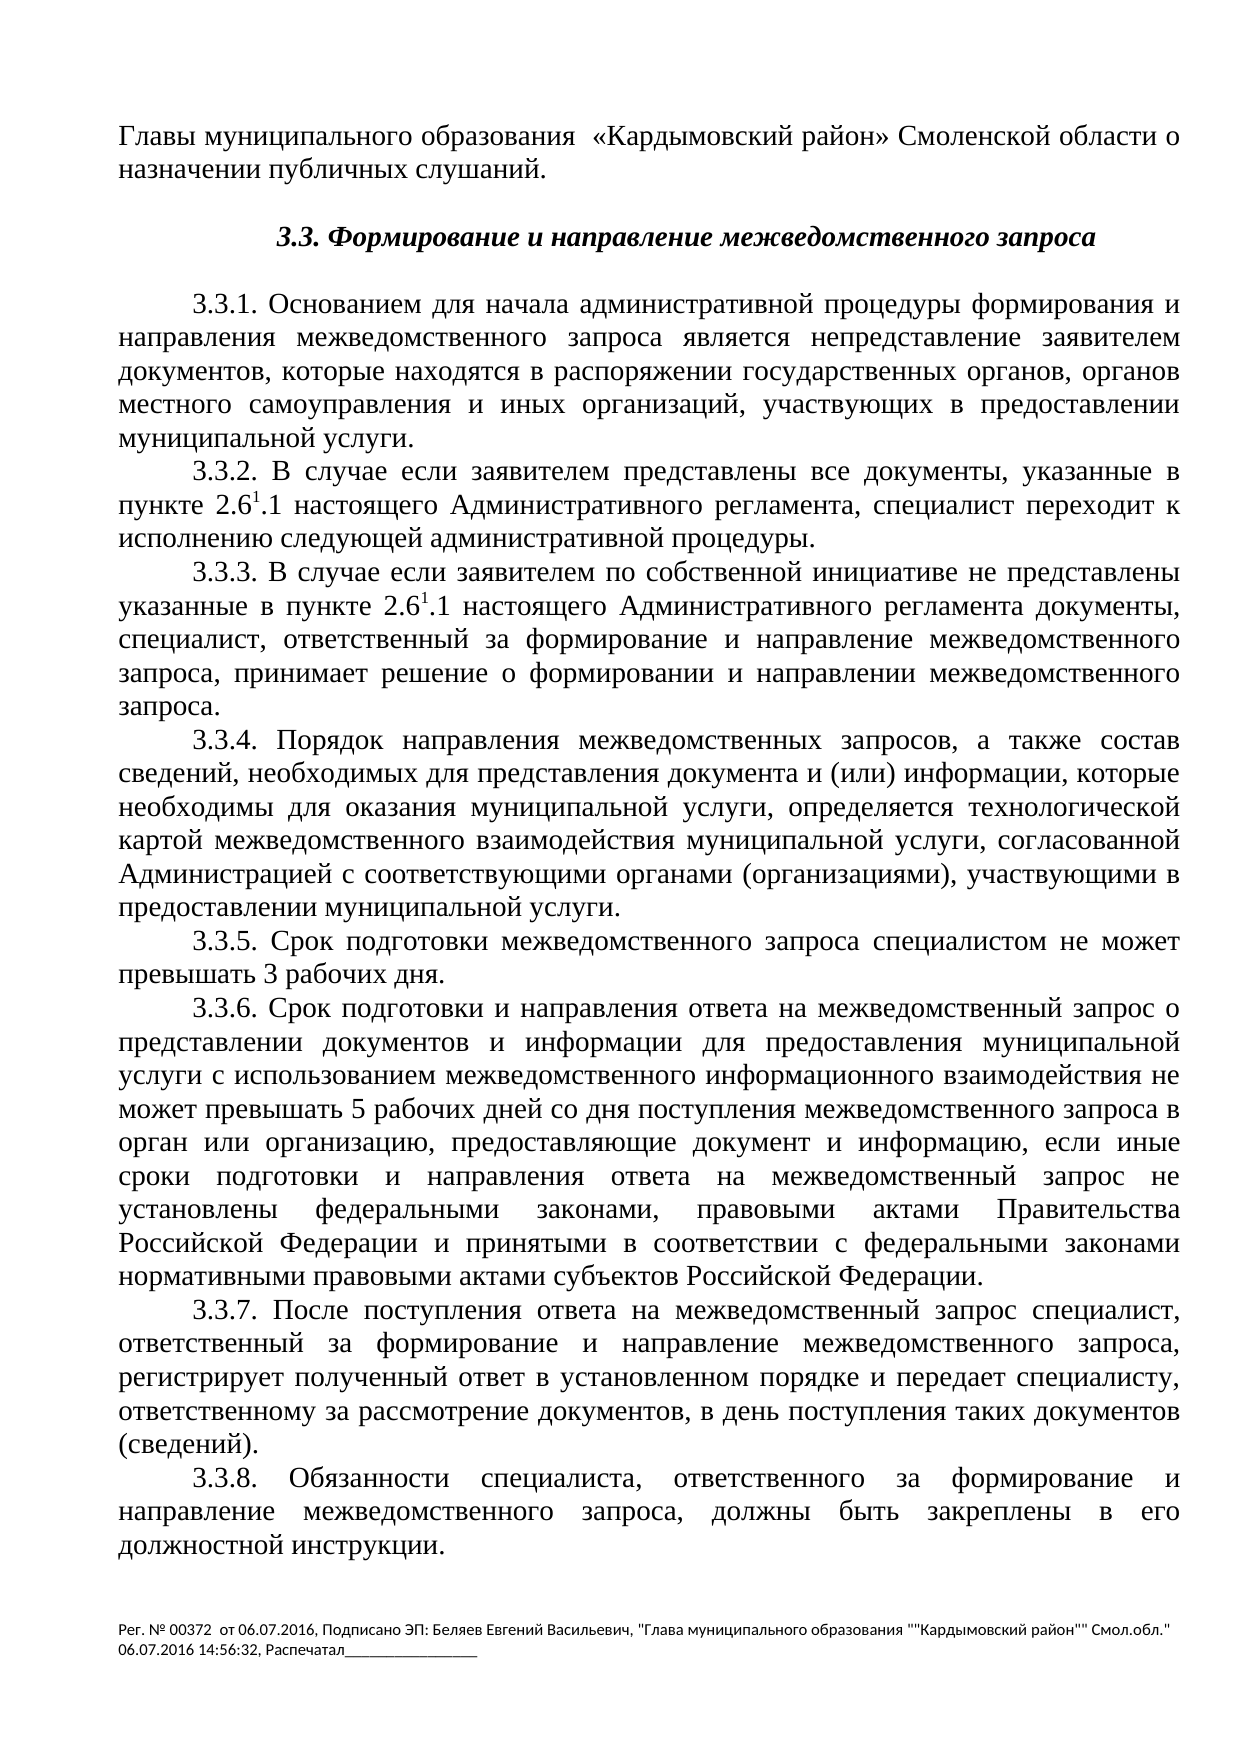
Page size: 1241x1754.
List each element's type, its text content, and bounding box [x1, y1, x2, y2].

text 3.3.2. В случае если заявителем представлены все документы, указанные в пункте 2.61.1 настоящего Административного регламента, специалист переходит к исполнению следующей административной процедуры. [118, 453, 1181, 554]
text 3.3.3. В случае если заявителем по собственной инициативе не представлены указанные в пункте 2.61.1 настоящего Административного регламента документы, специалист, ответственный за формирование и направление межведомственного запроса, принимает решение о формировании и направлении межведомственного запроса. [118, 554, 1181, 722]
text 3.3. Формирование и направление межведомственного запроса [118, 219, 1181, 252]
text 3.3.1. Основанием для начала административной процедуры формирования и направления межведомственного запроса является непредставление заявителем документов, которые находятся в распоряжении государственных органов, органов местного самоуправления и иных организаций, участвующих в предоставлении муниципальной услуги. [118, 286, 1181, 453]
text 3.3.7. После поступления ответа на межведомственный запрос специалист, ответственный за формирование и направление межведомственного запроса, регистрирует полученный ответ в установленном порядке и передает специалисту, ответственному за рассмотрение документов, в день поступления таких документов (сведений). [118, 1292, 1181, 1460]
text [118, 118, 1181, 185]
text 3.3.6. Срок подготовки и направления ответа на межведомственный запрос о представлении документов и информации для предоставления муниципальной услуги с использованием межведомственного информационного взаимодействия не может превышать 5 рабочих дней со дня поступления межведомственного запроса в орган или организацию, предоставляющие документ и информацию, если иные сроки подготовки и направления ответа на межведомственный запрос не установлены федеральными законами, правовыми актами Правительства Российской Федерации и принятыми в соответствии с федеральными законами нормативными правовыми актами субъектов Российской Федерации. [118, 990, 1181, 1292]
text 3.3.8. Обязанности специалиста, ответственного за формирование и направление межведомственного запроса, должны быть закреплены в его должностной инструкции. [118, 1460, 1181, 1560]
text 3.3.5. Срок подготовки межведомственного запроса специалистом не может превышать 3 рабочих дня. [118, 923, 1181, 990]
text 3.3.4. Порядок направления межведомственных запросов, а также состав сведений, необходимых для представления документа и (или) информации, которые необходимы для оказания муниципальной услуги, определяется технологической картой межведомственного взаимодействия муниципальной услуги, согласованной Администрацией с соответствующими органами (организациями), участвующими в предоставлении муниципальной услуги. [118, 722, 1181, 923]
